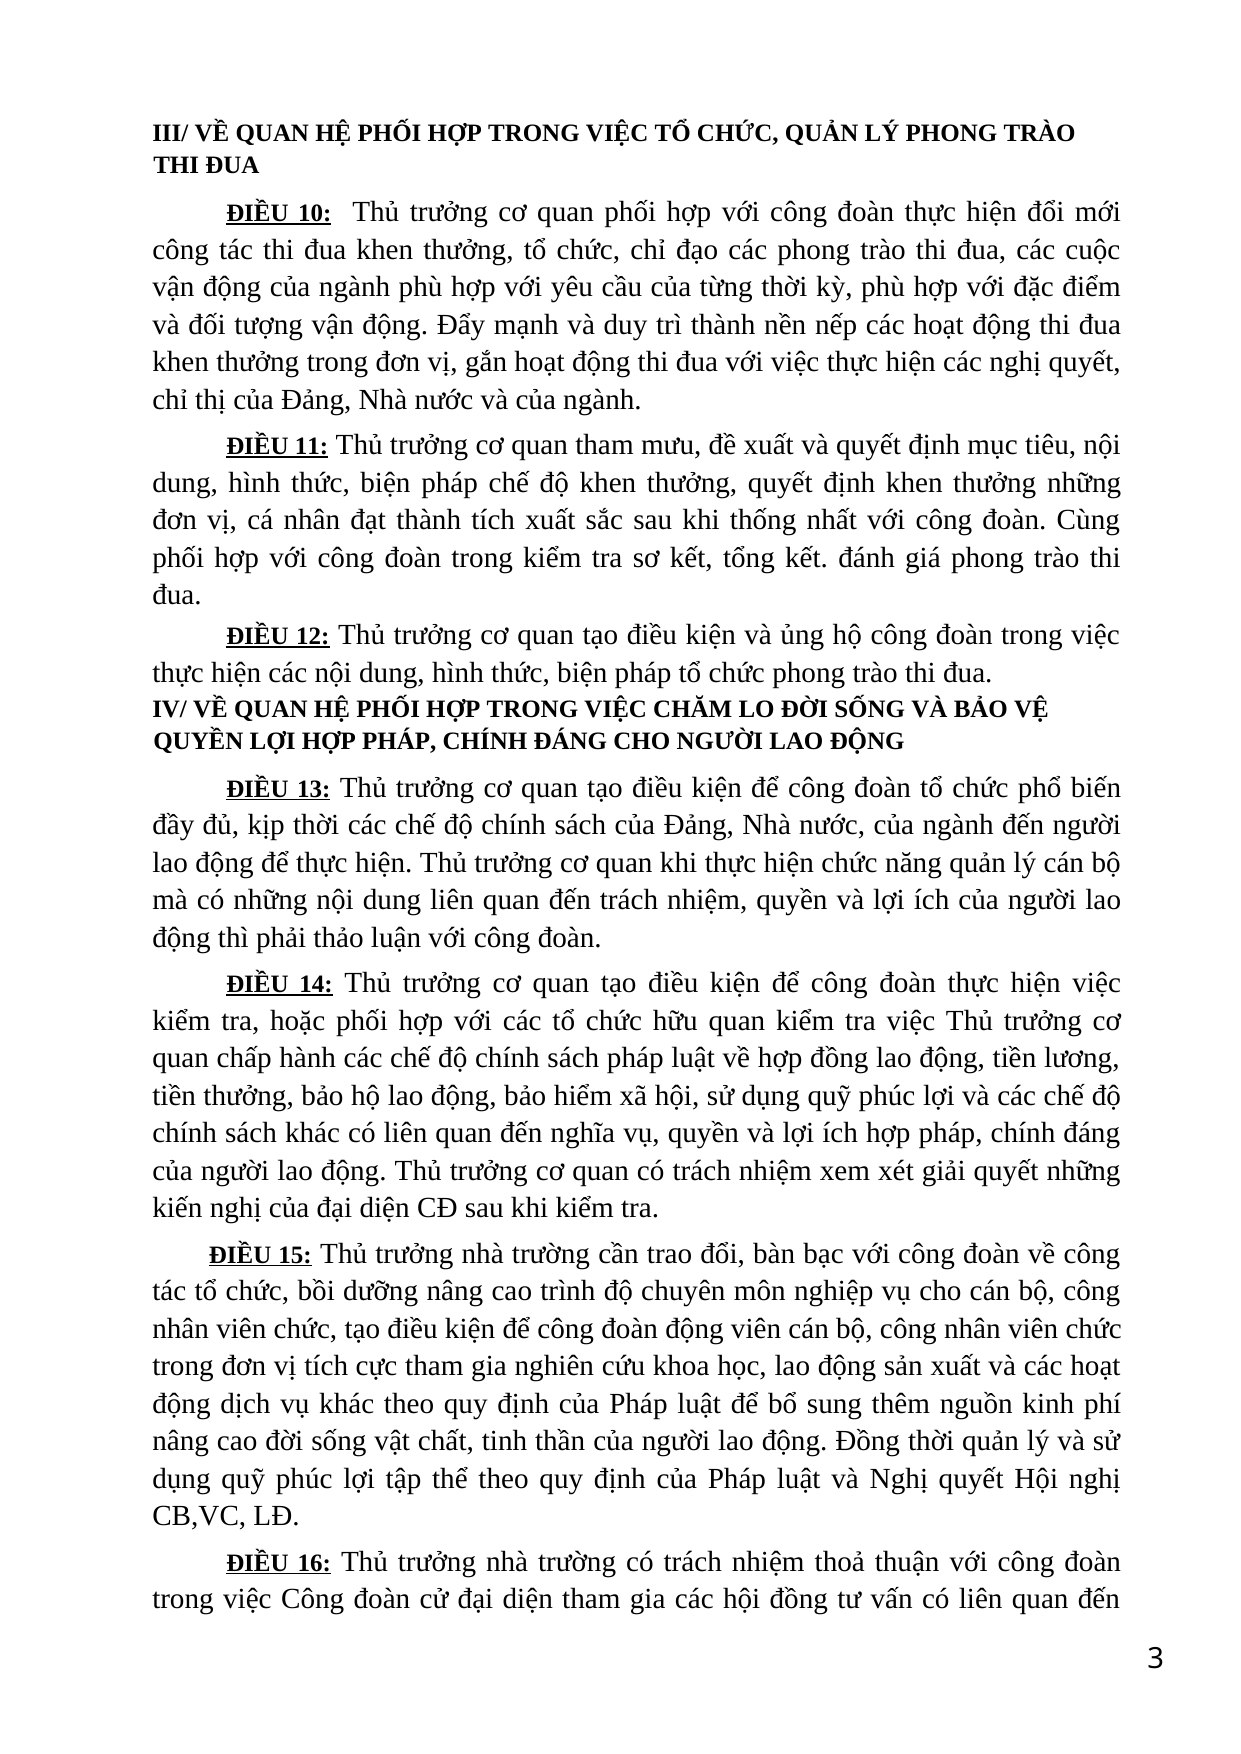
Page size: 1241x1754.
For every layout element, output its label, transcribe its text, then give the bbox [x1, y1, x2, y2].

text ĐIỀU 10: Thủ trưởng cơ quan phối hợp với công đoàn thực hiện đổi mới công tác thi đua khen thưởng, tổ chức, chỉ đạo các phong trào thi đua, các cuộc vận động của ngành phù hợp với yêu cầu của từng thời kỳ, phù hợp với đặc điểm và đối tượng vận động. Đẩy mạnh và duy trì thành nền nếp các hoạt động thi đua khen thưởng trong đơn vị, gắn hoạt động thi đua với việc thực hiện các nghị quyết, chỉ thị của Đảng, Nhà nước và của ngành. [152, 194, 1122, 416]
text ĐIỀU 15: Thủ trưởng nhà trường cần trao đổi, bàn bạc với công đoàn về công tác tổ chức, bồi dưỡng nâng cao trình độ chuyên môn nghiệp vụ cho cán bộ, công nhân viên chức, tạo điều kiện để công đoàn động viên cán bộ, công nhân viên chức trong đơn vị tích cực tham gia nghiên cứu khoa học, lao động sản xuất và các hoạt động dịch vụ khác theo quy định của Pháp luật để bổ sung thêm nguồn kinh phí nâng cao đời sống vật chất, tinh thần của người lao động. Đồng thời quản lý và sử dụng quỹ phúc lợi tập thể theo quy định của Pháp luật và Nghị quyết Hội nghị CB,VC, LĐ. [152, 1236, 1122, 1532]
text ĐIỀU 12: Thủ trưởng cơ quan tạo điều kiện và ủng hộ công đoàn trong việc thực hiện các nội dung, hình thức, biện pháp tổ chức phong trào thi đua. [152, 617, 1122, 688]
text ĐIỀU 11: Thủ trưởng cơ quan tham mưu, đề xuất và quyết định mục tiêu, nội dung, hình thức, biện pháp chế độ khen thưởng, quyết định khen thưởng những đơn vị, cá nhân đạt thành tích xuất sắc sau khi thống nhất với công đoàn. Cùng phối hợp với công đoàn trong kiểm tra sơ kết, tổng kết. đánh giá phong trào thi đua. [152, 427, 1122, 611]
subtitle III/ VỀ QUAN HỆ PHỐI HỢP TRONG VIỆC TỔ CHỨC, QUẢN LÝ PHONG TRÀO THI ĐUA [152, 118, 1122, 179]
subtitle IV/ VỀ QUAN HỆ PHỐI HỢP TRONG VIỆC CHĂM LO ĐỜI SỐNG VÀ BẢO VỆ QUYỀN LỢI HỢP PHÁP, CHÍNH ĐÁNG CHO NGƯỜI LAO ĐỘNG [152, 694, 1122, 754]
text ĐIỀU 14: Thủ trưởng cơ quan tạo điều kiện để công đoàn thực hiện việc kiểm tra, hoặc phối hợp với các tổ chức hữu quan kiểm tra việc Thủ trưởng cơ quan chấp hành các chế độ chính sách pháp luật về hợp đồng lao động, tiền lương, tiền thưởng, bảo hộ lao động, bảo hiểm xã hội, sử dụng quỹ phúc lợi và các chế độ chính sách khác có liên quan đến nghĩa vụ, quyền và lợi ích hợp pháp, chính đáng của người lao động. Thủ trưởng cơ quan có trách nhiệm xem xét giải quyết những kiến nghị của đại diện CĐ sau khi kiểm tra. [152, 966, 1122, 1224]
text ĐIỀU 13: Thủ trưởng cơ quan tạo điều kiện để công đoàn tổ chức phổ biến đầy đủ, kịp thời các chế độ chính sách của Đảng, Nhà nước, của ngành đến người lao động để thực hiện. Thủ trưởng cơ quan khi thực hiện chức năng quản lý cán bộ mà có những nội dung liên quan đến trách nhiệm, quyền và lợi ích của người lao động thì phải thảo luận với công đoàn. [152, 770, 1122, 953]
